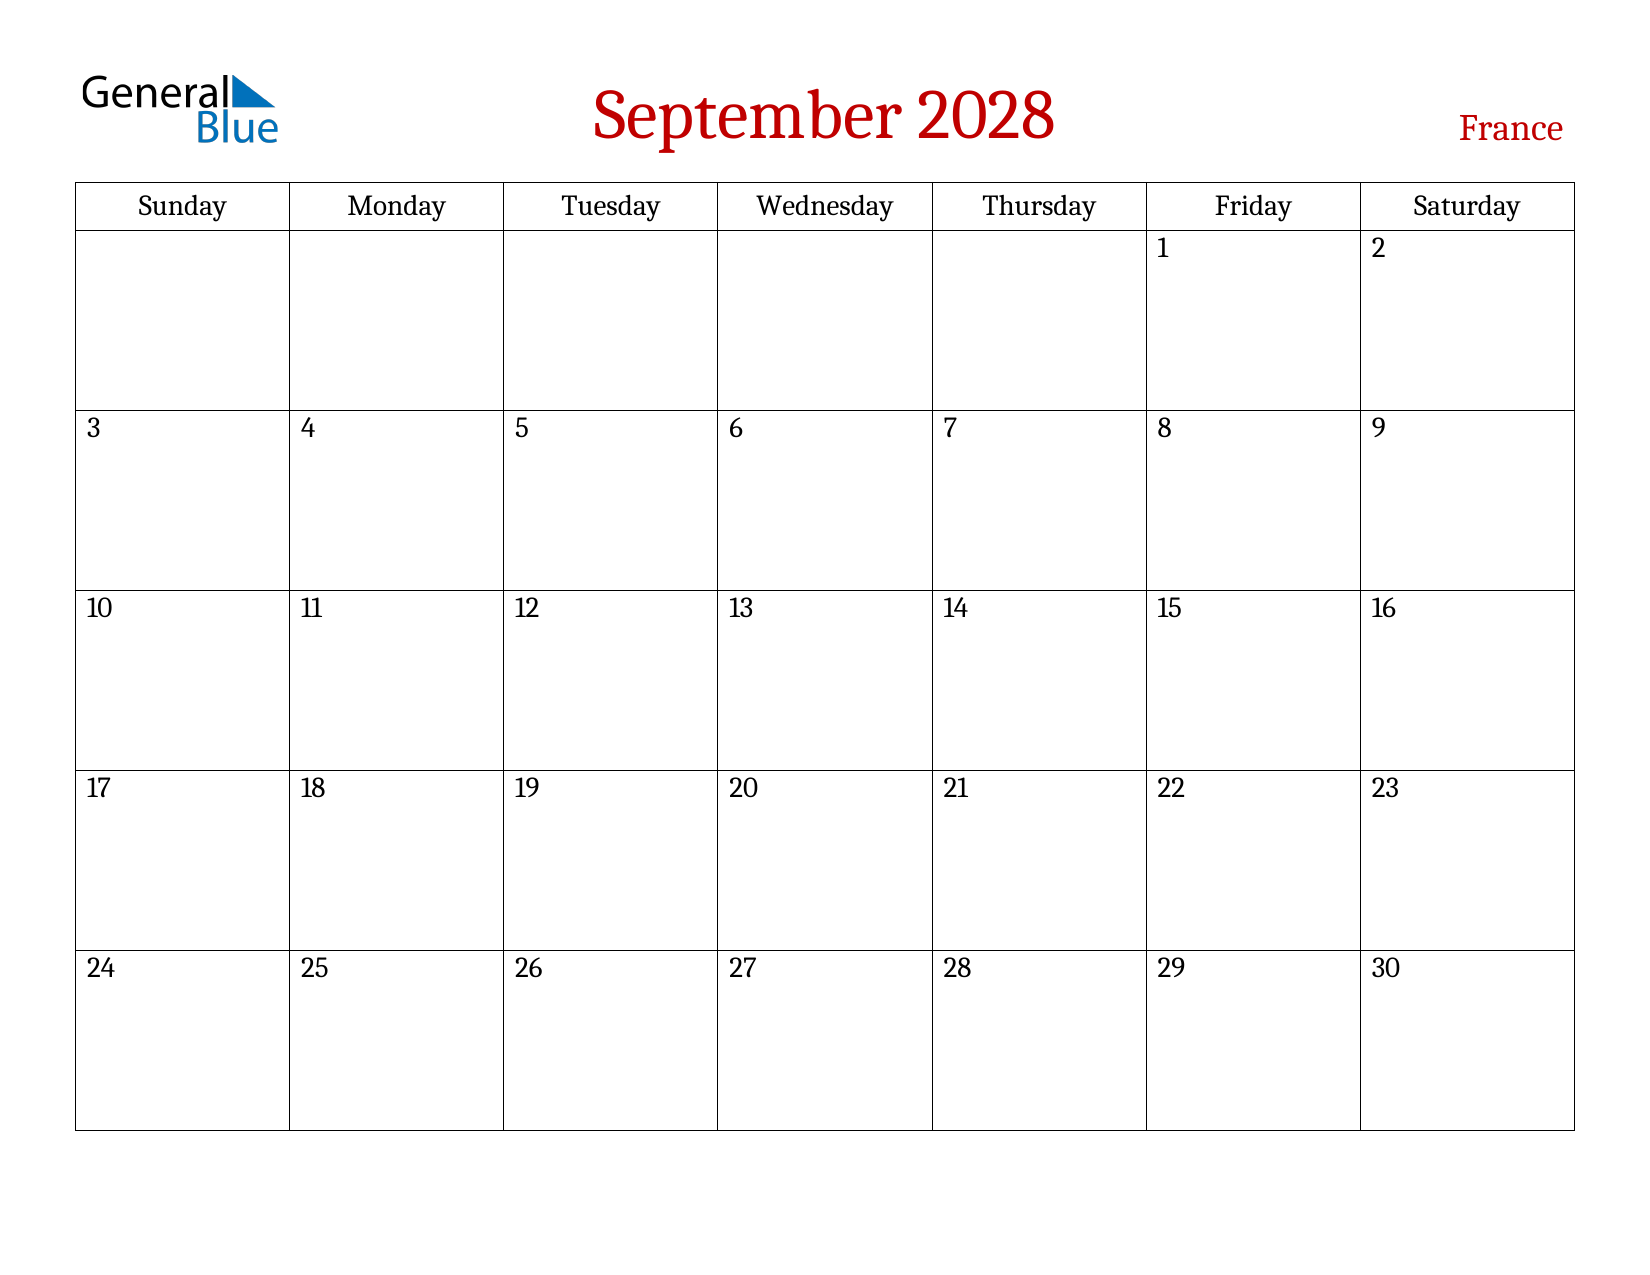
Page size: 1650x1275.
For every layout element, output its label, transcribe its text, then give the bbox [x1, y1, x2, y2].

table_cell [718, 445, 932, 590]
table_cell 23 [1361, 771, 1574, 805]
table_cell [504, 265, 717, 410]
table_cell Thursday [933, 183, 1146, 230]
table_cell [718, 231, 932, 264]
table_cell 21 [933, 771, 1146, 805]
table_cell [290, 625, 503, 770]
table_cell 18 [290, 771, 503, 805]
table_cell [290, 985, 503, 1130]
table_cell [1147, 265, 1360, 410]
table_cell [933, 625, 1146, 770]
table_cell Tuesday [504, 183, 717, 230]
table_cell [718, 625, 932, 770]
table_cell 14 [933, 591, 1146, 625]
table_cell 27 [718, 951, 932, 985]
table_cell 4 [290, 411, 503, 444]
table_cell [76, 625, 289, 770]
table_cell [1147, 625, 1360, 770]
table_cell [718, 985, 932, 1130]
table_cell 22 [1147, 771, 1360, 805]
table_cell 17 [76, 771, 289, 805]
table_cell [718, 805, 932, 950]
table_cell 10 [76, 591, 289, 625]
table_cell [1361, 625, 1574, 770]
table_cell [76, 265, 289, 410]
table_cell [290, 445, 503, 590]
table_cell [933, 231, 1146, 264]
table_cell [290, 231, 503, 264]
table_cell 9 [1361, 411, 1574, 444]
table_header [76, 75, 503, 182]
table_cell 19 [504, 771, 717, 805]
table_cell [504, 805, 717, 950]
table_cell 16 [1361, 591, 1574, 625]
table_cell [504, 985, 717, 1130]
table_cell 25 [290, 951, 503, 985]
table_cell [290, 805, 503, 950]
table_cell Friday [1147, 183, 1360, 230]
table_cell [504, 625, 717, 770]
table_cell [504, 445, 717, 590]
table_cell 6 [718, 411, 932, 444]
table_cell 30 [1361, 951, 1574, 985]
table_cell 12 [504, 591, 717, 625]
table_cell [1361, 445, 1574, 590]
table_cell 11 [290, 591, 503, 625]
table_cell [1361, 805, 1574, 950]
table_cell Monday [290, 183, 503, 230]
picture [82, 75, 278, 143]
table_cell [933, 445, 1146, 590]
table_cell 20 [718, 771, 932, 805]
table_cell [1361, 985, 1574, 1130]
table_cell [1147, 805, 1360, 950]
table_cell [76, 231, 289, 264]
table_cell [290, 265, 503, 410]
table_cell 24 [76, 951, 289, 985]
table_cell 7 [933, 411, 1146, 444]
table_cell 8 [1147, 411, 1360, 444]
table_cell 29 [1147, 951, 1360, 985]
table_cell [76, 985, 289, 1130]
table_cell [718, 265, 932, 410]
table_cell 26 [504, 951, 717, 985]
table_cell 5 [504, 411, 717, 444]
table_cell 1 [1147, 231, 1360, 264]
table_cell [76, 445, 289, 590]
table_cell [504, 231, 717, 264]
table_cell 3 [76, 411, 289, 444]
table_cell [76, 805, 289, 950]
table_cell [1147, 445, 1360, 590]
table_cell [933, 805, 1146, 950]
table_cell 28 [933, 951, 1146, 985]
table_cell 15 [1147, 591, 1360, 625]
table_header France [1146, 75, 1574, 182]
table_cell 13 [718, 591, 932, 625]
table_cell Saturday [1361, 183, 1574, 230]
table_header September 2028 [504, 75, 1146, 182]
table_cell [1147, 985, 1360, 1130]
table_cell Wednesday [718, 183, 932, 230]
table_cell [933, 985, 1146, 1130]
table_cell [1361, 265, 1574, 410]
table_cell 2 [1361, 231, 1574, 264]
table_cell Sunday [76, 183, 289, 230]
table_cell [933, 265, 1146, 410]
